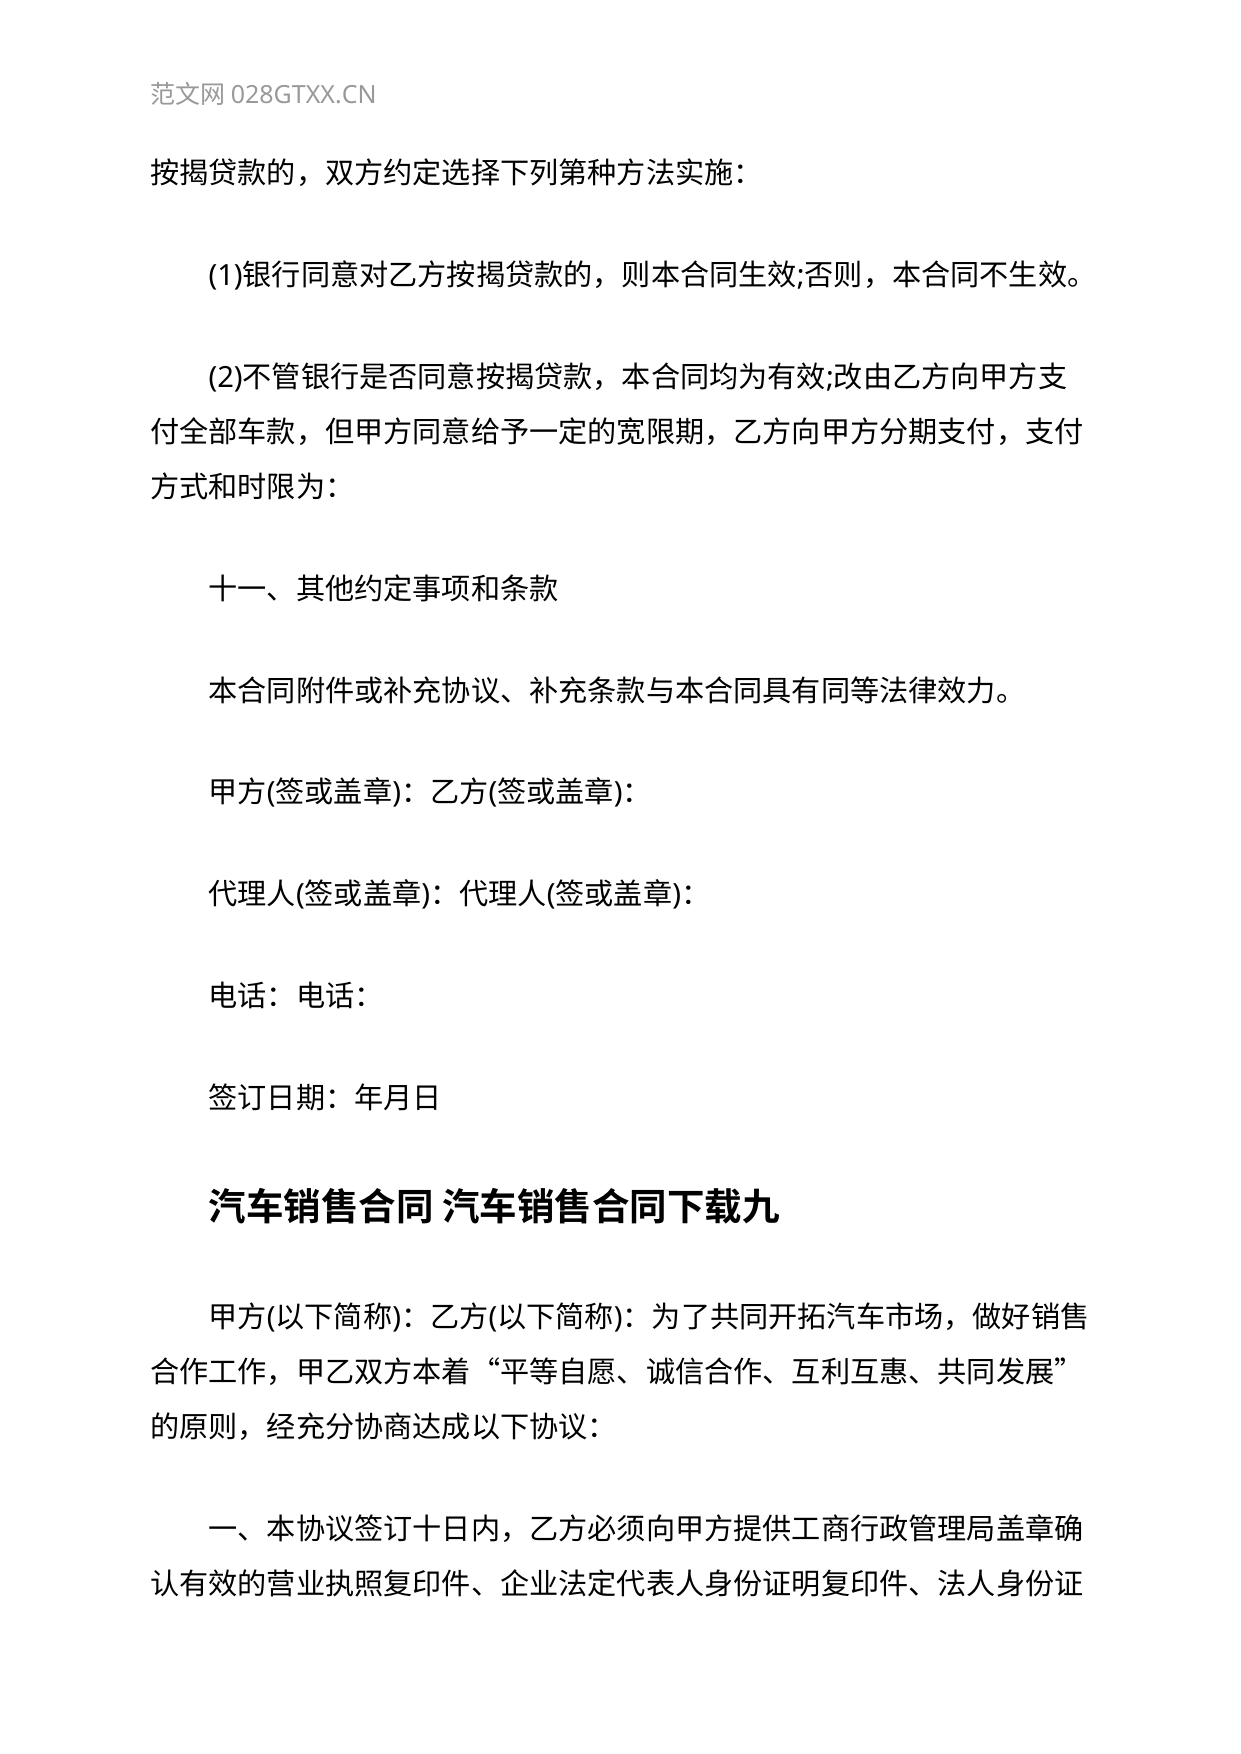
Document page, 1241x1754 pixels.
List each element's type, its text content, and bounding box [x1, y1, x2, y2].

text (2)不管银行是否同意按揭贷款，本合同均为有效;改由乙方向甲方支付全部车款，但甲方同意给予一定的宽限期，乙方向甲方分期支付，支付方式和时限为： [150, 354, 1090, 506]
text 甲方(签或盖章)：乙方(签或盖章)： [150, 769, 1090, 811]
text 汽车销售合同 汽车销售合同下载九 [150, 1176, 1090, 1231]
text 十一、其他约定事项和条款 [150, 565, 1090, 608]
text 签订日期：年月日 [150, 1075, 1090, 1117]
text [150, 150, 1090, 192]
text (1)银行同意对乙方按揭贷款的，则本合同生效;否则，本合同不生效。 [150, 252, 1090, 294]
text 本合同附件或补充协议、补充条款与本合同具有同等法律效力。 [150, 667, 1090, 709]
text 代理人(签或盖章)：代理人(签或盖章)： [150, 871, 1090, 913]
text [150, 1506, 1090, 1603]
text 甲方(以下简称)：乙方(以下简称)：为了共同开拓汽车市场，做好销售合作工作，甲乙双方本着“平等自愿、诚信合作、互利互惠、共同发展”的原则，经充分协商达成以下协议： [150, 1294, 1090, 1446]
text 电话：电话： [150, 973, 1090, 1015]
